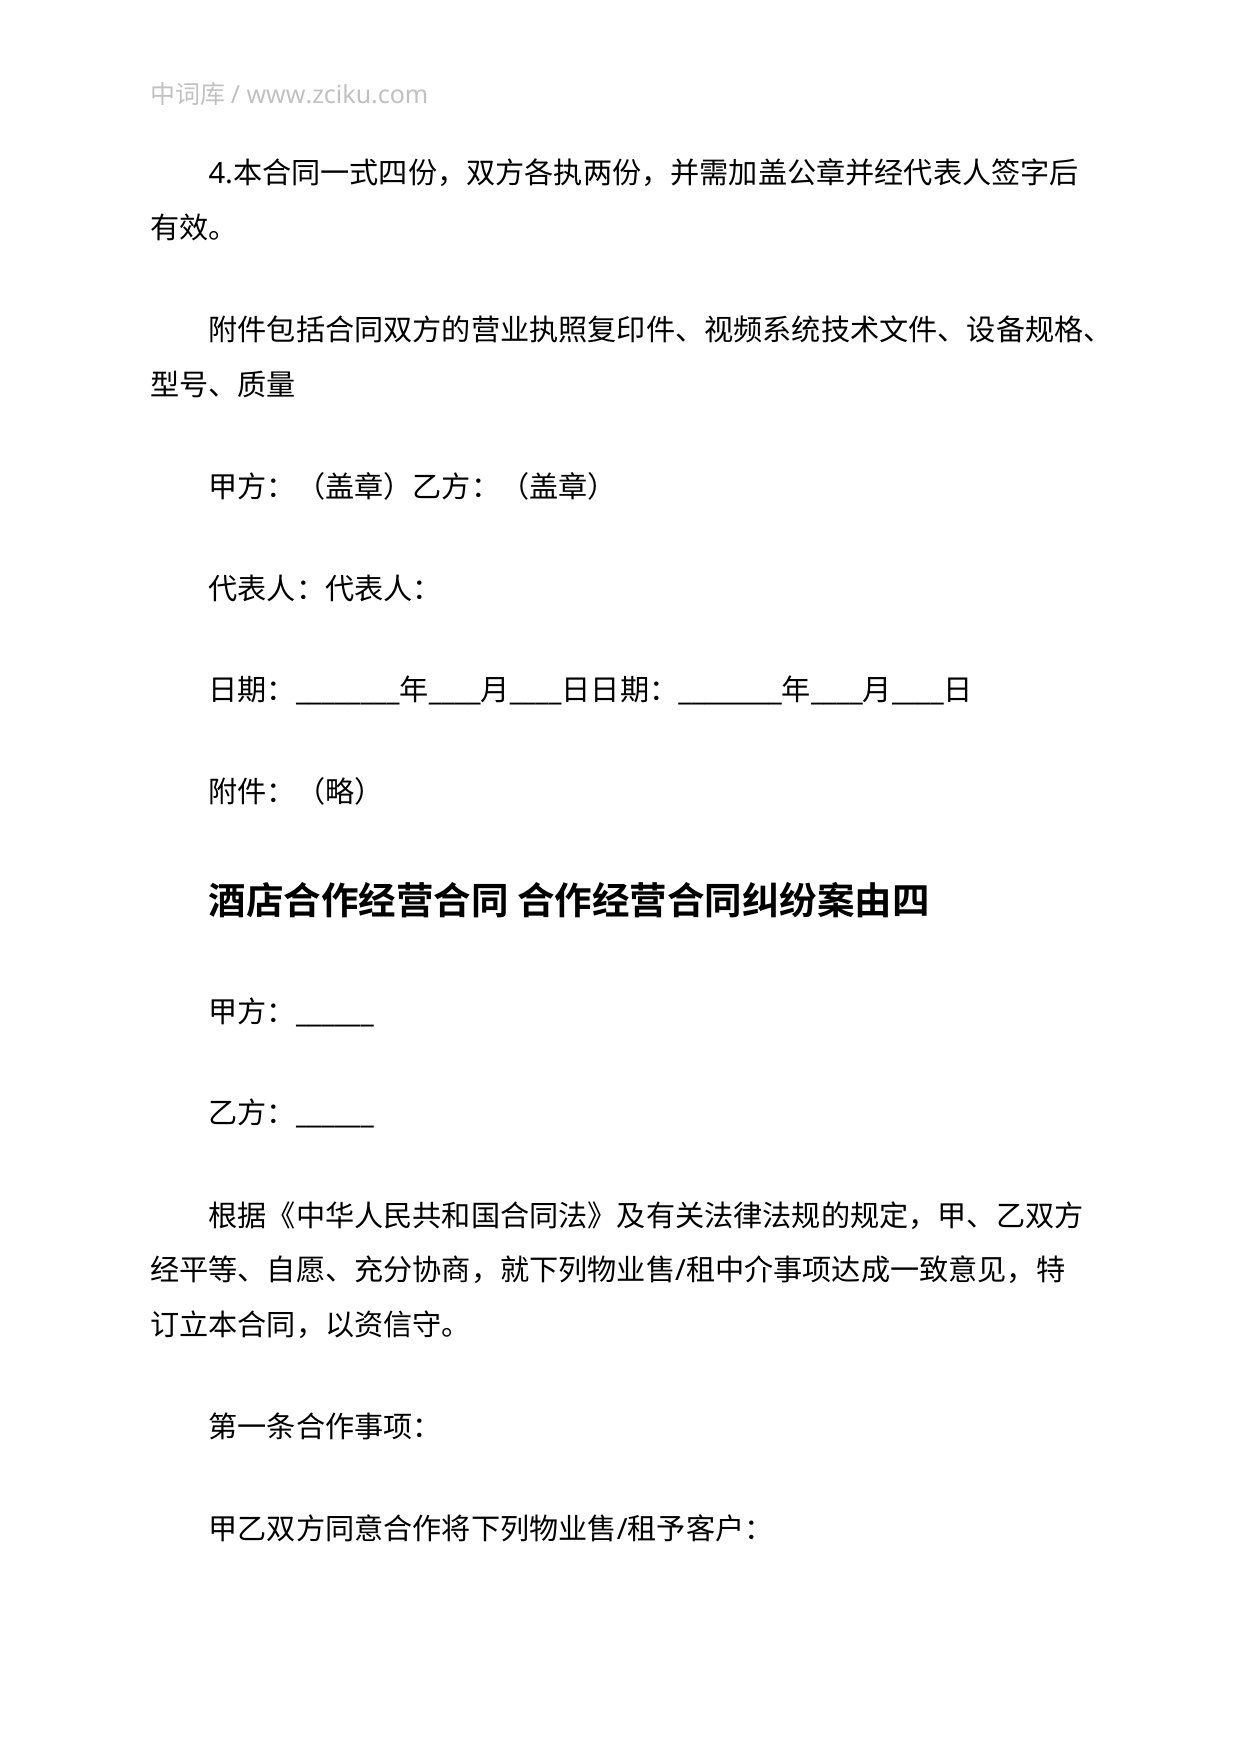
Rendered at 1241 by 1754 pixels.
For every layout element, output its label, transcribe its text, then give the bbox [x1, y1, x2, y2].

text 根据《中华人民共和国合同法》及有关法律法规的规定，甲、乙双方经平等、自愿、充分协商，就下列物业售/租中介事项达成一致意见，特订立本合同，以资信守。 [150, 1192, 1090, 1344]
text 乙方：______ [150, 1090, 1090, 1132]
text 甲方：（盖章）乙方：（盖章） [150, 463, 1090, 506]
text 代表人：代表人： [150, 565, 1090, 607]
text 附件：（略） [150, 769, 1090, 811]
text 附件包括合同双方的营业执照复印件、视频系统技术文件、设备规格、型号、质量 [150, 307, 1090, 404]
text 第一条合作事项： [150, 1404, 1090, 1446]
text 日期：________年____月____日日期：________年____月____日 [150, 667, 1090, 709]
text 甲方：______ [150, 988, 1090, 1031]
text 4.本合同一式四份，双方各执两份，并需加盖公章并经代表人签字后有效。 [150, 150, 1090, 247]
text 酒店合作经营合同 合作经营合同纠纷案由四 [150, 871, 1090, 925]
text 甲乙双方同意合作将下列物业售/租予客户： [150, 1506, 1090, 1548]
